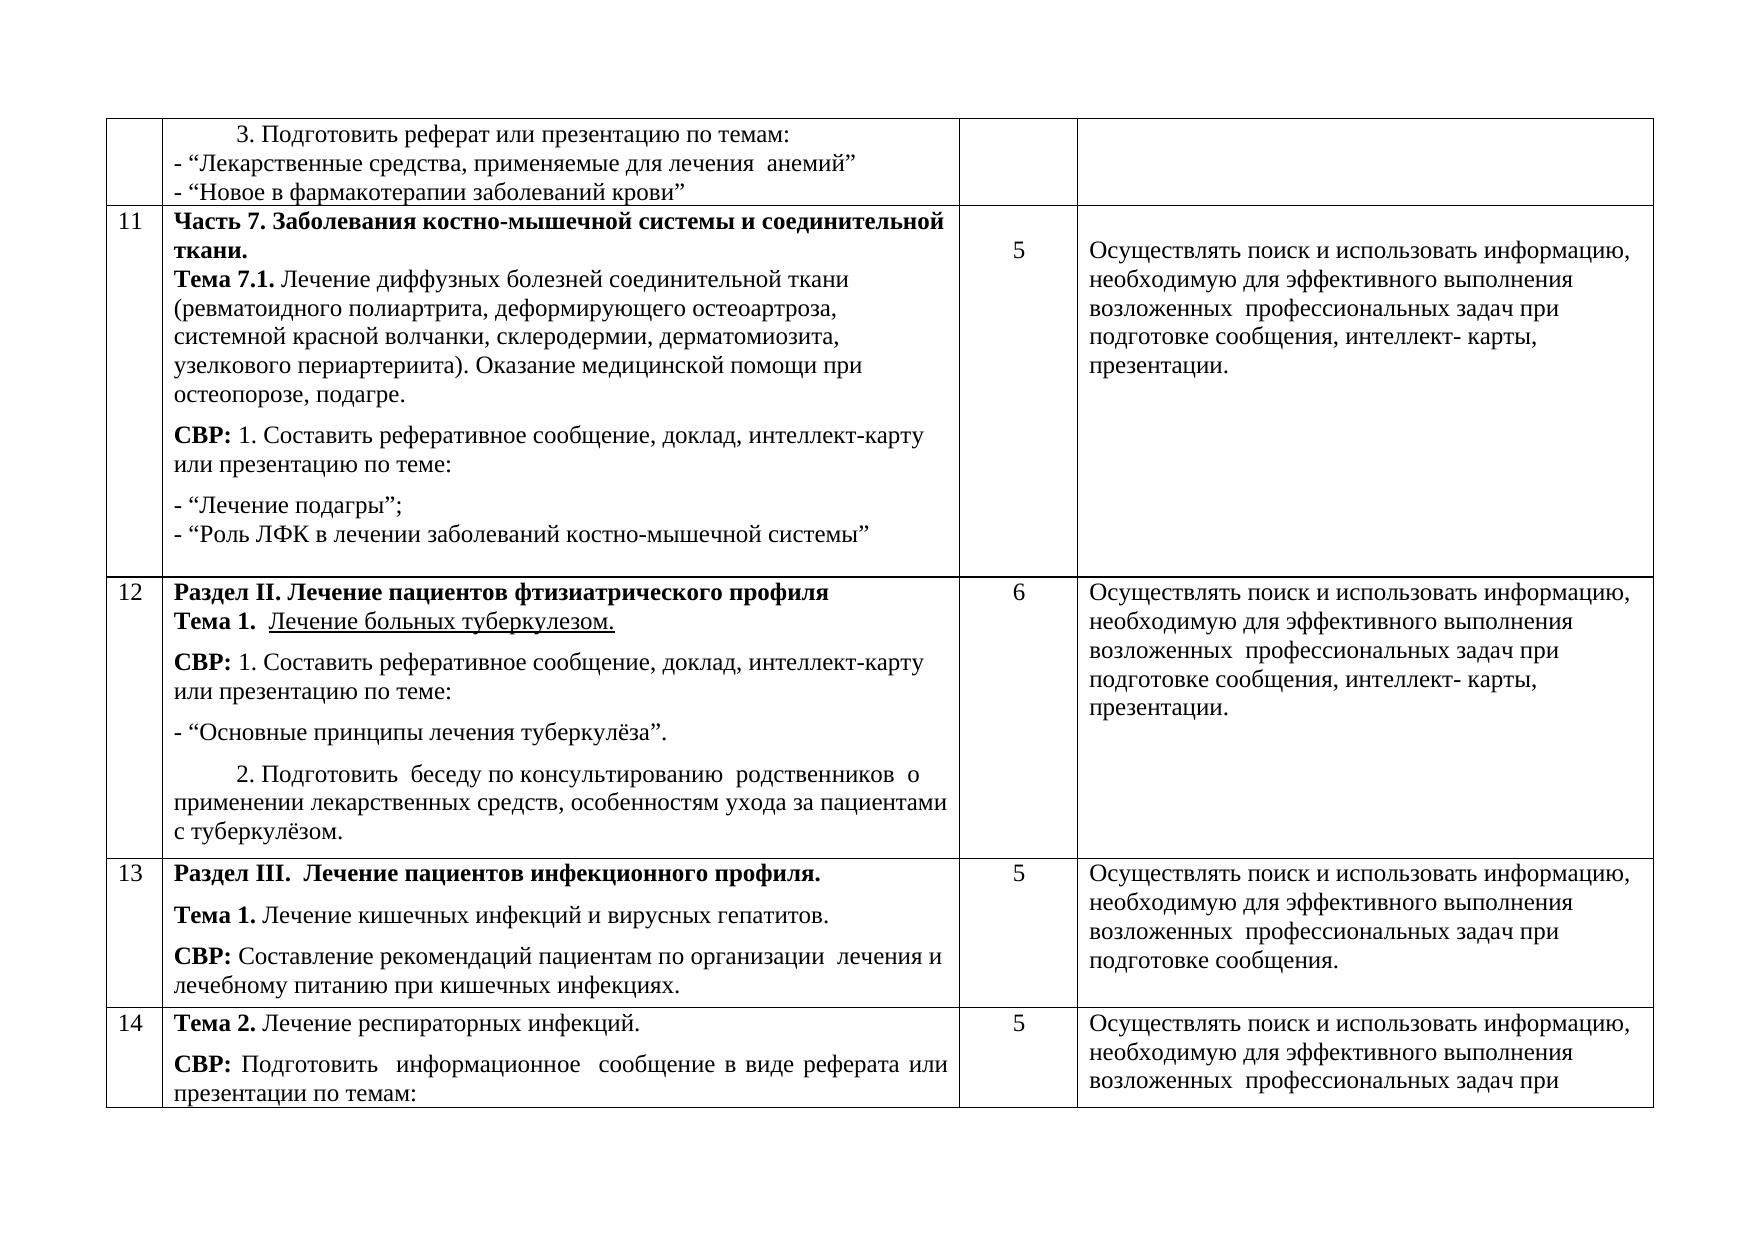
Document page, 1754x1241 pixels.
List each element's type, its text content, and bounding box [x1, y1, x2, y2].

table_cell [163, 1008, 959, 1107]
table_cell 5 [960, 1008, 1077, 1107]
table_cell 5 [960, 859, 1077, 1007]
table_cell Часть 7. Заболевания костно-мышечной системы и соединительной ткани. Тема 7.1. Лечение диффузных болезней соединительной ткани (ревматоидного полиартрита, деформирующего остеоартроза, системной красной волчанки, склеродермии, дерматомиозита, узелкового периартериита). Оказание медицинской помощи при остеопорозе, подагре. СВР: 1. Составить реферативное сообщение, доклад, интеллект-карту или презентацию по теме: - “Лечение подагры”; - “Роль ЛФК в лечении заболеваний костно-мышечной системы” [163, 206, 959, 576]
table_cell 10 [107, 119, 162, 205]
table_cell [1078, 1008, 1653, 1107]
table_cell 14 [107, 1008, 162, 1107]
table_cell Раздел II. Лечение пациентов фтизиатрического профиля Тема 1. Лечение больных туберкулезом. СВР: 1. Составить реферативное сообщение, доклад, интеллект-карту или презентацию по теме: - “Основные принципы лечения туберкулёза”. 2. Подготовить беседу по консультированию родственников о применении лекарственных средств, особенностям ухода за пациентами с туберкулёзом. [163, 578, 959, 857]
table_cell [1078, 119, 1653, 205]
table_cell Осуществлять поиск и использовать информацию, необходимую для эффективного выполнения возложенных профессиональных задач при подготовке сообщения. [1078, 859, 1653, 1007]
table_cell Осуществлять поиск и использовать информацию, необходимую для эффективного выполнения возложенных профессиональных задач при подготовке сообщения, интеллект- карты, презентации. [1078, 206, 1653, 576]
table_cell 13 [107, 859, 162, 1007]
table_cell Осуществлять поиск и использовать информацию, необходимую для эффективного выполнения возложенных профессиональных задач при подготовке сообщения, интеллект- карты, презентации. [1078, 578, 1653, 857]
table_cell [163, 119, 959, 205]
table_cell 5 [960, 206, 1077, 576]
table_cell Раздел III. Лечение пациентов инфекционного профиля. Тема 1. Лечение кишечных инфекций и вирусных гепатитов. СВР: Составление рекомендаций пациентам по организации лечения и лечебному питанию при кишечных инфекциях. [163, 859, 959, 1007]
table_cell 6 [960, 578, 1077, 857]
table_cell 12 [107, 578, 162, 857]
table_cell 11 [107, 206, 162, 576]
table_cell 5 [960, 119, 1077, 205]
